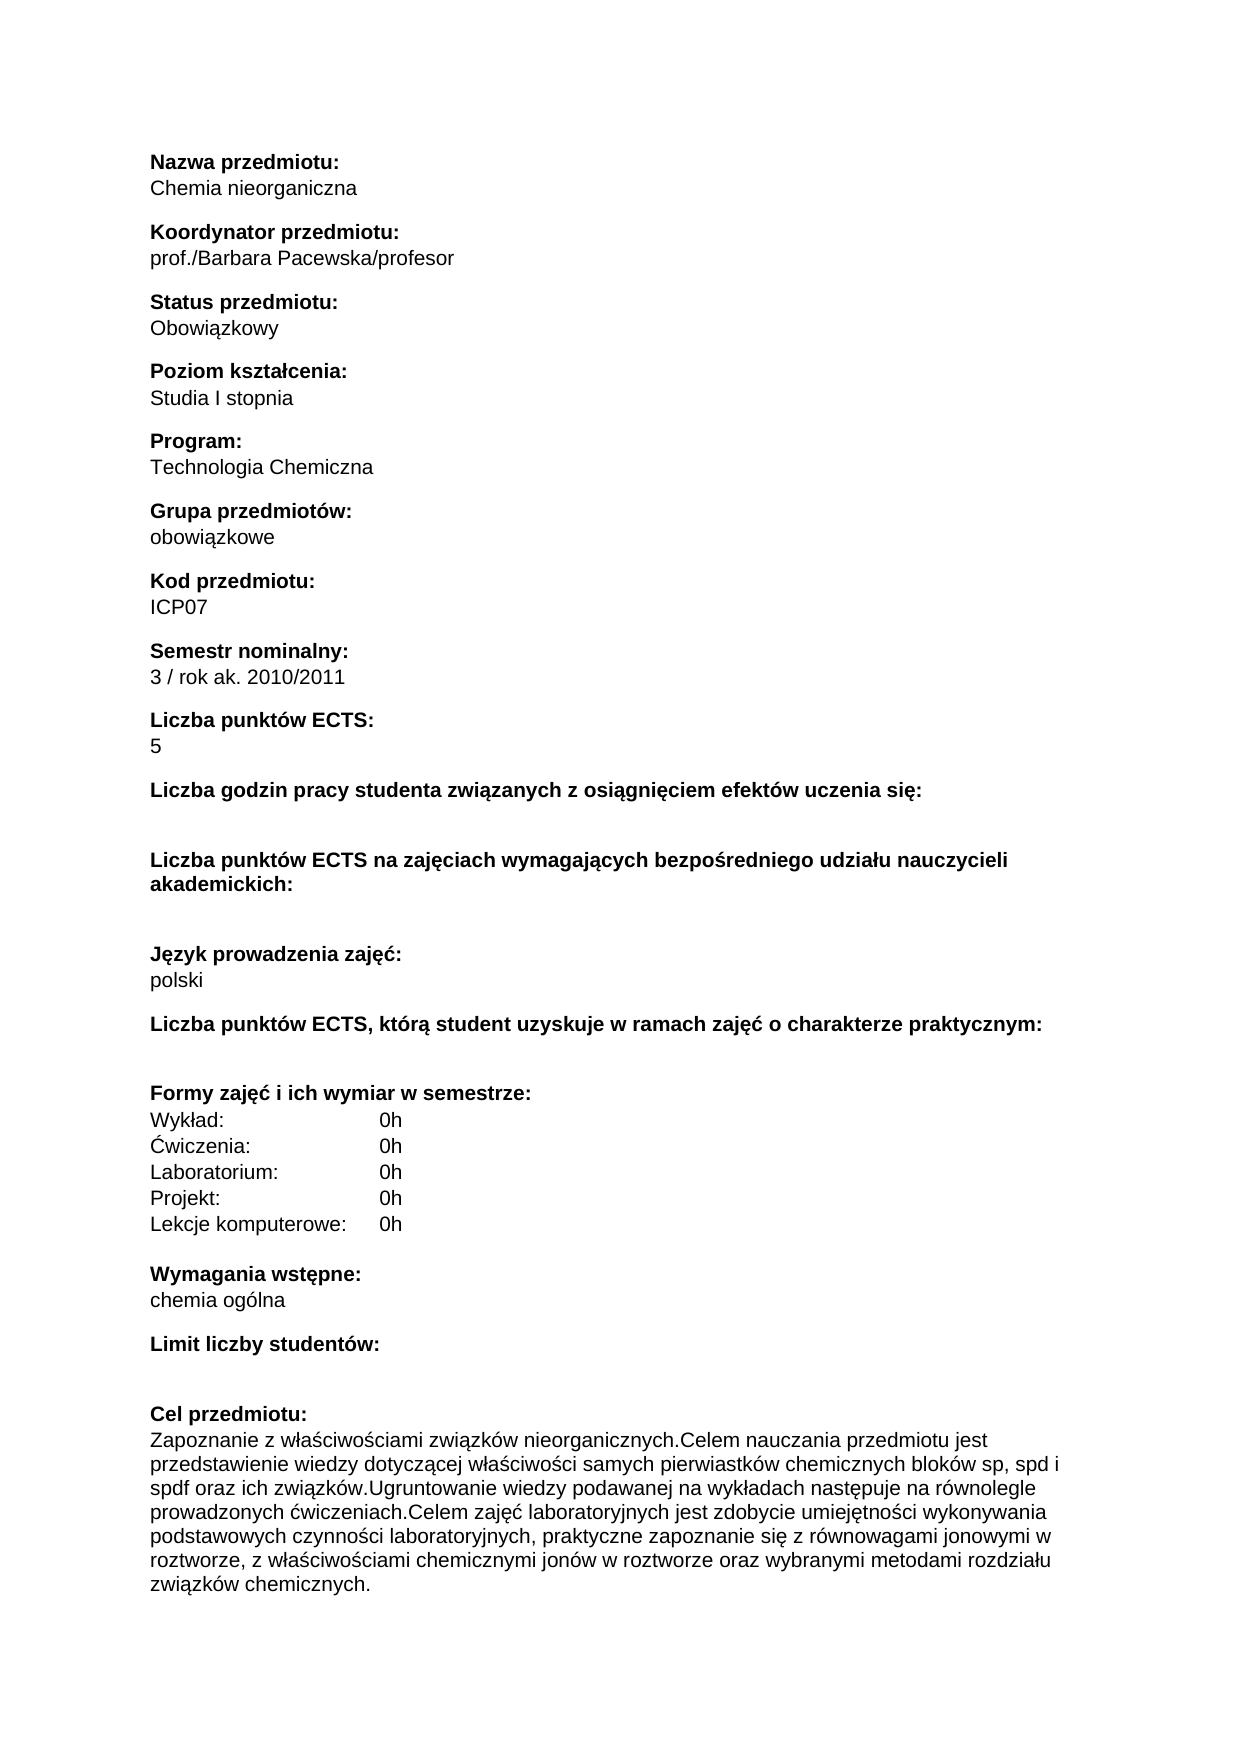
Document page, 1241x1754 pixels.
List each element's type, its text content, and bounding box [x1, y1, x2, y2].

table_cell 0h [369, 1210, 597, 1236]
text chemia ogólna [150, 1288, 1090, 1312]
text polski [150, 968, 1090, 992]
text Limit liczby studentów: [150, 1332, 1090, 1356]
text obowiązkowe [150, 525, 1090, 549]
text Formy zajęć i ich wymiar w semestrze: [150, 1081, 1090, 1105]
table_cell 0h [369, 1132, 597, 1158]
text Semestr nominalny: [150, 638, 1090, 662]
text Liczba godzin pracy studenta związanych z osiągnięciem efektów uczenia się: [150, 778, 1090, 802]
text 3 / rok ak. 2010/2011 [150, 664, 1090, 688]
text Zapoznanie z właściwościami związków nieorganicznych.Celem nauczania przedmiotu jest przedstawienie wiedzy dotyczącej właściwości samych pierwiastków chemicznych bloków sp, spd i spdf oraz ich związków.Ugruntowanie wiedzy podawanej na wykładach następuje na równolegle prowadzonych ćwiczeniach.Celem zajęć laboratoryjnych jest zdobycie umiejętności wykonywania podstawowych czynności laboratoryjnych, praktyczne zapoznanie się z równowagami jonowymi w roztworze, z właściwościami chemicznymi jonów w roztworze oraz wybranymi metodami rozdziału związków chemicznych. [150, 1428, 1090, 1595]
text Studia I stopnia [150, 385, 1090, 409]
text Obowiązkowy [150, 316, 1090, 339]
text Chemia nieorganiczna [150, 176, 1090, 200]
text 5 [150, 734, 1090, 758]
text Wymagania wstępne: [150, 1262, 1090, 1286]
text Kod przedmiotu: [150, 569, 1090, 593]
text Poziom kształcenia: [150, 359, 1090, 383]
table_cell Laboratorium: [140, 1160, 367, 1184]
text Liczba punktów ECTS na zajęciach wymagających bezpośredniego udziału nauczycieli akademickich: [150, 848, 1090, 896]
text Liczba punktów ECTS, którą student uzyskuje w ramach zajęć o charakterze praktycznym: [150, 1011, 1090, 1035]
text Cel przedmiotu: [150, 1402, 1090, 1426]
text Nazwa przedmiotu: [150, 150, 1090, 174]
text Język prowadzenia zajęć: [150, 942, 1090, 966]
text Koordynator przedmiotu: [150, 220, 1090, 244]
table_cell Lekcje komputerowe: [140, 1212, 367, 1236]
text Grupa przedmiotów: [150, 499, 1090, 523]
table_cell Ćwiczenia: [140, 1134, 367, 1158]
text Liczba punktów ECTS: [150, 708, 1090, 732]
text Program: [150, 429, 1090, 453]
table_cell 0h [369, 1184, 597, 1210]
table_header Wykład: [140, 1108, 367, 1132]
table_cell 0h [369, 1158, 597, 1184]
text prof./Barbara Pacewska/profesor [150, 246, 1090, 270]
text ICP07 [150, 595, 1090, 619]
text Technologia Chemiczna [150, 455, 1090, 479]
table_cell Projekt: [140, 1186, 367, 1210]
text Status przedmiotu: [150, 289, 1090, 313]
table_header 0h [369, 1108, 597, 1132]
